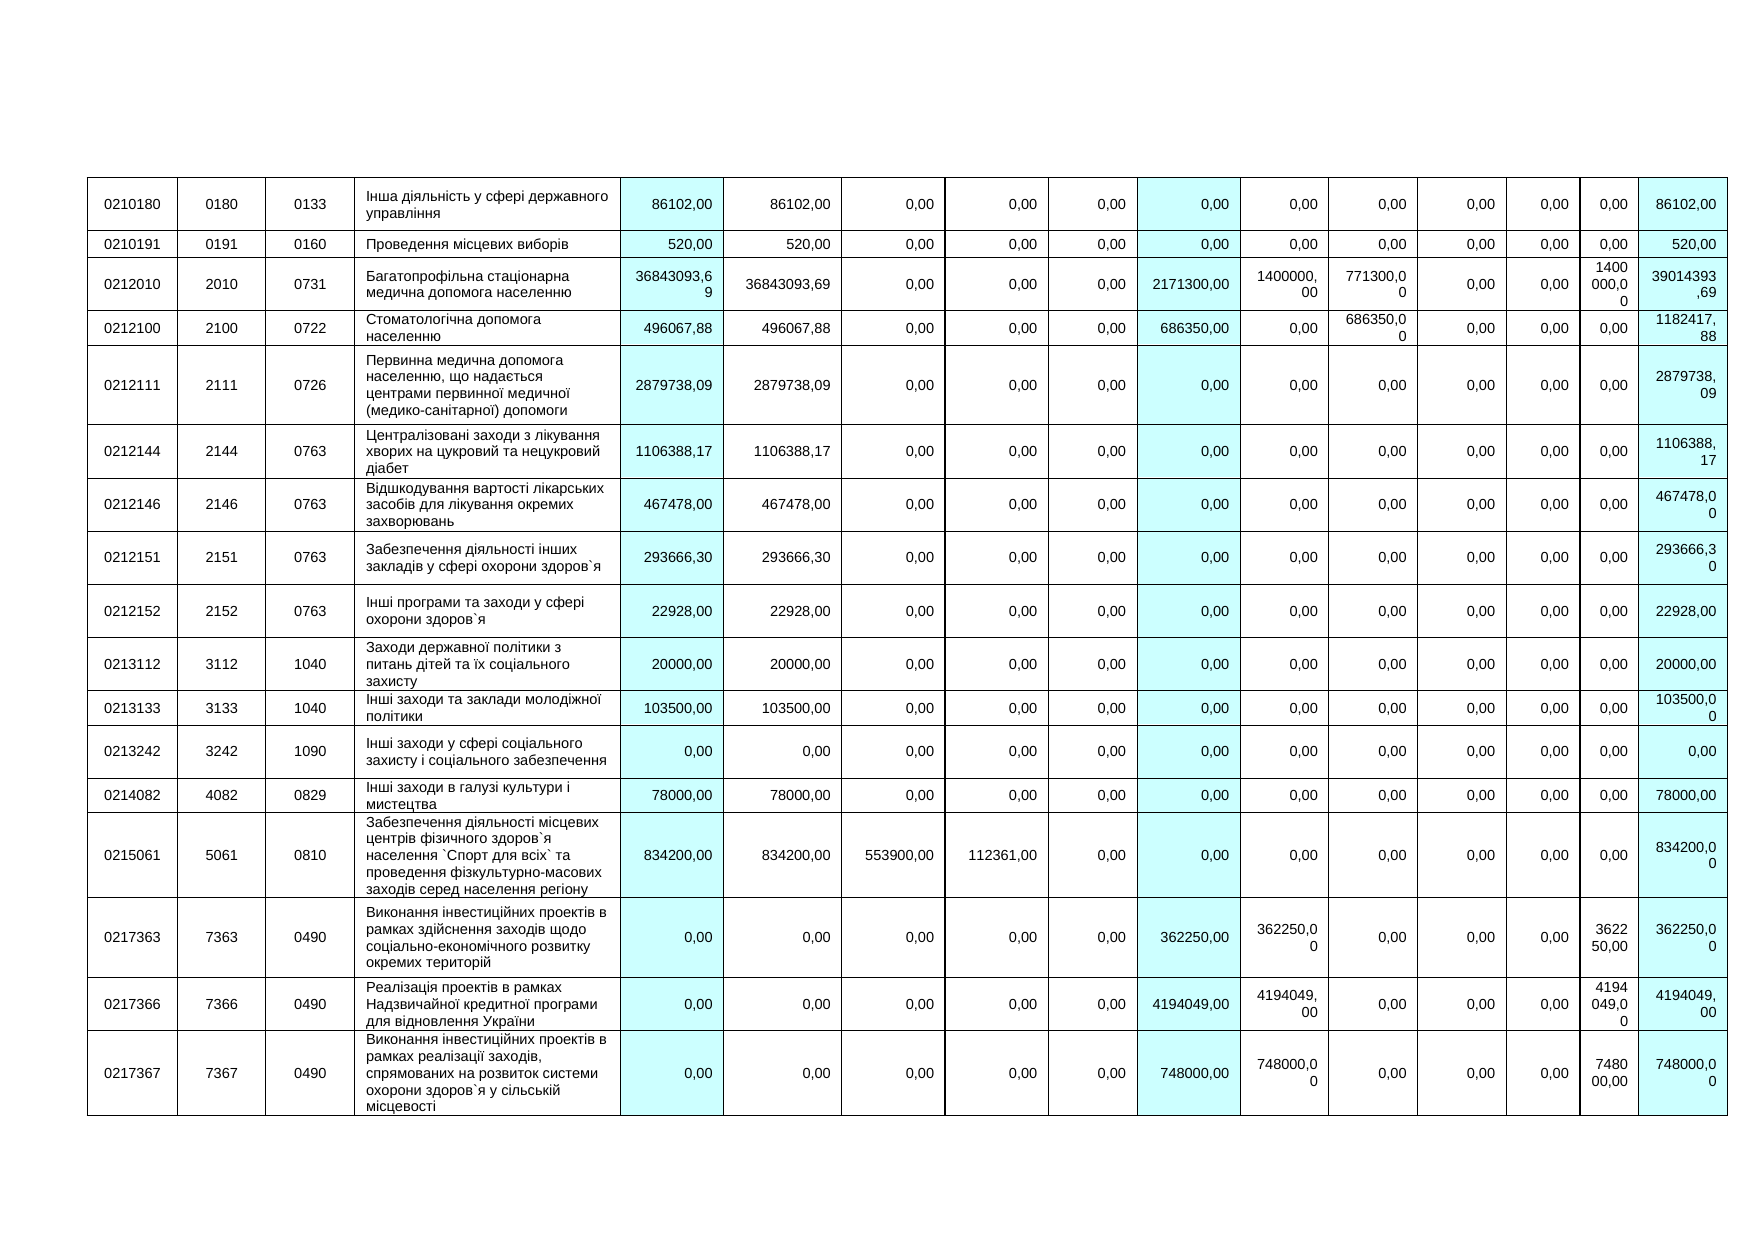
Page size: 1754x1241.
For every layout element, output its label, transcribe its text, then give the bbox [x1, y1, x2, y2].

table_cell 0,00 [1241, 425, 1328, 477]
table_cell 686350,00 [1329, 311, 1417, 344]
table_cell 112361,00 [946, 813, 1048, 897]
table_cell 0,00 [1507, 231, 1579, 257]
table_cell 0212152 [88, 585, 177, 637]
table_cell 520,00 [1639, 231, 1727, 257]
table_cell 0214082 [88, 779, 177, 812]
table_cell 0,00 [946, 726, 1048, 778]
table_cell 0,00 [1418, 898, 1506, 977]
table_cell 0213242 [88, 726, 177, 778]
table_cell 0,00 [1241, 813, 1328, 897]
table_cell 0,00 [1138, 479, 1240, 531]
table_cell 0,00 [1507, 479, 1579, 531]
table_cell 4194049,00 [1639, 978, 1727, 1030]
table_cell 0,00 [1329, 638, 1417, 690]
table_cell 0,00 [1138, 638, 1240, 690]
table_cell 0,00 [1507, 813, 1579, 897]
table_cell 1040 [266, 691, 354, 724]
table_cell 0,00 [946, 779, 1048, 812]
table_cell Інша діяльність у сфері державного управління [355, 178, 620, 230]
table_cell 0,00 [1507, 638, 1579, 690]
table_cell 3112 [178, 638, 265, 690]
table_cell 0,00 [842, 978, 944, 1030]
table_cell 103500,00 [621, 691, 723, 724]
table_cell 0,00 [621, 726, 723, 778]
table_cell 0133 [266, 178, 354, 230]
table_cell 0,00 [1138, 178, 1240, 230]
table_cell 0,00 [1049, 311, 1137, 344]
table_cell 362250,00 [1581, 898, 1638, 977]
table_cell 467478,00 [621, 479, 723, 531]
table_cell 0217366 [88, 978, 177, 1030]
table_cell 0,00 [1581, 638, 1638, 690]
table_cell Багатопрофільна стаціонарна медична допомога населенню [355, 258, 620, 310]
table_cell 0,00 [946, 978, 1048, 1030]
table_cell 0217363 [88, 898, 177, 977]
table_cell 1400000,00 [1581, 258, 1638, 310]
table_cell 0,00 [1241, 585, 1328, 637]
table_cell 0,00 [1329, 231, 1417, 257]
table_cell 0,00 [1329, 532, 1417, 584]
table_cell 0,00 [1418, 311, 1506, 344]
table_cell 0212146 [88, 479, 177, 531]
table_cell 0,00 [1507, 346, 1579, 424]
table_cell 22928,00 [724, 585, 841, 637]
table_cell 0160 [266, 231, 354, 257]
table_cell 0,00 [1241, 346, 1328, 424]
table_cell 78000,00 [621, 779, 723, 812]
table_cell 834200,00 [724, 813, 841, 897]
table_cell 0,00 [1581, 726, 1638, 778]
table_cell 0,00 [1329, 691, 1417, 724]
table_cell 2151 [178, 532, 265, 584]
table_cell 0212151 [88, 532, 177, 584]
table_cell 0,00 [1581, 231, 1638, 257]
table_cell 0,00 [1418, 585, 1506, 637]
table_cell 4194049,00 [1138, 978, 1240, 1030]
table_cell Інші заходи у сфері соціального захисту і соціального забезпечення [355, 726, 620, 778]
table_cell 0763 [266, 425, 354, 477]
table_cell 78000,00 [724, 779, 841, 812]
table_cell 0,00 [1049, 346, 1137, 424]
table_cell 0,00 [1329, 479, 1417, 531]
table_cell 0,00 [1329, 1031, 1417, 1115]
table_cell 0215061 [88, 813, 177, 897]
table_cell 496067,88 [621, 311, 723, 344]
table_cell 0,00 [1329, 813, 1417, 897]
table_cell 467478,00 [1639, 479, 1727, 531]
table_cell 2879738,09 [621, 346, 723, 424]
table_cell 0,00 [1507, 978, 1579, 1030]
table_cell 520,00 [724, 231, 841, 257]
table_cell 1090 [266, 726, 354, 778]
table_cell 0,00 [1418, 726, 1506, 778]
table_cell 0,00 [1138, 691, 1240, 724]
table_cell 1106388,17 [1639, 425, 1727, 477]
table_cell 0,00 [842, 311, 944, 344]
table_cell 0,00 [1581, 425, 1638, 477]
table_cell 0,00 [1049, 425, 1137, 477]
table_cell 0,00 [1418, 691, 1506, 724]
table_cell 0763 [266, 532, 354, 584]
table_cell 0,00 [842, 691, 944, 724]
table_cell 0,00 [1138, 532, 1240, 584]
table_cell 0,00 [1507, 898, 1579, 977]
table_cell Заходи державної політики з питань дітей та їх соціального захисту [355, 638, 620, 690]
table_cell 0,00 [946, 898, 1048, 977]
table_cell 0,00 [621, 1031, 723, 1115]
table_cell 0,00 [1418, 813, 1506, 897]
table_cell 0,00 [1581, 813, 1638, 897]
table_cell 0,00 [842, 1031, 944, 1115]
table_cell 0,00 [1138, 585, 1240, 637]
table_cell 0,00 [842, 779, 944, 812]
table_cell 0,00 [1049, 231, 1137, 257]
table_cell 0,00 [1418, 779, 1506, 812]
table_cell Реалізація проектів в рамках Надзвичайної кредитної програми для відновлення України [355, 978, 620, 1030]
table_cell Забезпечення діяльності місцевих центрів фізичного здоров`я населення `Спорт для всіх` та проведення фізкультурно-масових заходів серед населення регіону [355, 813, 620, 897]
table_cell 520,00 [621, 231, 723, 257]
table_cell 1106388,17 [724, 425, 841, 477]
table_cell 7367 [178, 1031, 265, 1115]
table_cell 0810 [266, 813, 354, 897]
table_cell 0217367 [88, 1031, 177, 1115]
table_cell 2010 [178, 258, 265, 310]
table_cell 0,00 [1507, 779, 1579, 812]
table_cell 0,00 [1329, 346, 1417, 424]
table_cell 293666,30 [621, 532, 723, 584]
table_cell 748000,00 [1639, 1031, 1727, 1115]
table_cell 834200,00 [621, 813, 723, 897]
table_cell 0,00 [1507, 691, 1579, 724]
table_cell 0,00 [842, 479, 944, 531]
table_cell 0726 [266, 346, 354, 424]
table_cell 0,00 [946, 691, 1048, 724]
table_cell 0,00 [1418, 978, 1506, 1030]
table_cell 0,00 [1241, 311, 1328, 344]
table_cell 36843093,69 [724, 258, 841, 310]
table_cell 0,00 [946, 311, 1048, 344]
table_cell 0191 [178, 231, 265, 257]
table_cell 0,00 [1138, 346, 1240, 424]
table_cell 0,00 [946, 178, 1048, 230]
table_cell Інші програми та заходи у сфері охорони здоров`я [355, 585, 620, 637]
table_cell 0,00 [1507, 311, 1579, 344]
table_cell 0,00 [1507, 726, 1579, 778]
table_cell 0180 [178, 178, 265, 230]
table_cell 0,00 [1329, 978, 1417, 1030]
table_cell 0,00 [1329, 178, 1417, 230]
table_cell 0,00 [1581, 479, 1638, 531]
table_cell 362250,00 [1138, 898, 1240, 977]
table_cell 0,00 [1507, 258, 1579, 310]
table_cell 0,00 [1138, 231, 1240, 257]
table_cell 0,00 [1507, 178, 1579, 230]
table_cell 0,00 [1418, 479, 1506, 531]
table_cell 20000,00 [1639, 638, 1727, 690]
table_cell 2879738,09 [1639, 346, 1727, 424]
table_cell 0,00 [946, 231, 1048, 257]
table_cell 4194049,00 [1581, 978, 1638, 1030]
table_cell 0210191 [88, 231, 177, 257]
table_cell 0,00 [1329, 585, 1417, 637]
table_cell 293666,30 [1639, 532, 1727, 584]
table_cell 0,00 [1138, 425, 1240, 477]
table_cell 748000,00 [1581, 1031, 1638, 1115]
table_cell 0,00 [1329, 425, 1417, 477]
table_cell 0490 [266, 898, 354, 977]
table_cell 0,00 [1418, 532, 1506, 584]
table_cell 2152 [178, 585, 265, 637]
table_cell 0,00 [1507, 1031, 1579, 1115]
table_cell 0212100 [88, 311, 177, 344]
table_cell 0,00 [1507, 585, 1579, 637]
table_cell Виконання інвестиційних проектів в рамках реалізації заходів, спрямованих на розвиток системи охорони здоров`я у сільській місцевості [355, 1031, 620, 1115]
table_cell 0,00 [946, 1031, 1048, 1115]
table_cell 0213112 [88, 638, 177, 690]
table_cell 0,00 [621, 978, 723, 1030]
table_cell 0,00 [1049, 726, 1137, 778]
table_cell 0,00 [842, 425, 944, 477]
table_cell 0,00 [842, 178, 944, 230]
table_cell 293666,30 [724, 532, 841, 584]
table_cell 36843093,69 [621, 258, 723, 310]
table_cell 0,00 [1049, 258, 1137, 310]
table_cell Інші заходи та заклади молодіжної політики [355, 691, 620, 724]
table_cell 0,00 [1049, 178, 1137, 230]
table_cell 0,00 [1581, 311, 1638, 344]
table_cell 0,00 [842, 258, 944, 310]
table_cell 0,00 [1049, 532, 1137, 584]
table_cell 0212010 [88, 258, 177, 310]
table_cell 0,00 [1241, 638, 1328, 690]
table_cell Проведення місцевих виборів [355, 231, 620, 257]
table_cell 2146 [178, 479, 265, 531]
table_cell 0,00 [1418, 346, 1506, 424]
table_cell 20000,00 [724, 638, 841, 690]
table_cell 0,00 [1581, 346, 1638, 424]
table_cell 0213133 [88, 691, 177, 724]
table_cell 0,00 [946, 532, 1048, 584]
table_cell 0490 [266, 978, 354, 1030]
table_cell 0,00 [842, 532, 944, 584]
table_cell 0,00 [1049, 638, 1137, 690]
table_cell 771300,00 [1329, 258, 1417, 310]
table_cell 0722 [266, 311, 354, 344]
table_cell 2171300,00 [1138, 258, 1240, 310]
table_cell 2100 [178, 311, 265, 344]
table_cell 78000,00 [1639, 779, 1727, 812]
table_cell 748000,00 [1138, 1031, 1240, 1115]
table_cell 22928,00 [1639, 585, 1727, 637]
table_cell 0,00 [842, 346, 944, 424]
table_cell 0,00 [1507, 532, 1579, 584]
table_cell 1040 [266, 638, 354, 690]
table_cell 496067,88 [724, 311, 841, 344]
table_cell 0,00 [1329, 898, 1417, 977]
table_cell 2111 [178, 346, 265, 424]
table_cell 0829 [266, 779, 354, 812]
table_cell 0,00 [1049, 585, 1137, 637]
table_cell 0,00 [1241, 691, 1328, 724]
table_cell Виконання інвестиційних проектів в рамках здійснення заходів щодо соціально-економічного розвитку окремих територій [355, 898, 620, 977]
table_cell 0,00 [842, 585, 944, 637]
table_cell 0490 [266, 1031, 354, 1115]
table_cell 0,00 [1138, 813, 1240, 897]
table_cell 0,00 [1241, 532, 1328, 584]
table_cell 0,00 [1581, 178, 1638, 230]
table_cell 0,00 [1049, 779, 1137, 812]
table_cell 0,00 [946, 638, 1048, 690]
table_cell 86102,00 [621, 178, 723, 230]
table_cell 0,00 [842, 638, 944, 690]
table_cell Стоматологічна допомога населенню [355, 311, 620, 344]
table_cell 0,00 [1049, 898, 1137, 977]
table_cell 0,00 [842, 231, 944, 257]
table_cell Відшкодування вартості лікарських засобів для лікування окремих захворювань [355, 479, 620, 531]
table_cell 553900,00 [842, 813, 944, 897]
table_cell 4194049,00 [1241, 978, 1328, 1030]
table_cell 0,00 [1418, 425, 1506, 477]
table_cell 0,00 [724, 978, 841, 1030]
table_cell 0,00 [1418, 258, 1506, 310]
table_cell 20000,00 [621, 638, 723, 690]
table_cell 0,00 [1049, 479, 1137, 531]
table_cell 0,00 [1049, 1031, 1137, 1115]
table_cell Централізовані заходи з лікування хворих на цукровий та нецукровий діабет [355, 425, 620, 477]
table_cell 0,00 [946, 346, 1048, 424]
table_cell 0,00 [1581, 532, 1638, 584]
table_cell 0,00 [724, 898, 841, 977]
table_cell 0,00 [1049, 978, 1137, 1030]
table_cell 0,00 [1329, 726, 1417, 778]
table_cell 5061 [178, 813, 265, 897]
table_cell 103500,00 [724, 691, 841, 724]
table_cell 2144 [178, 425, 265, 477]
table_cell 0,00 [1138, 779, 1240, 812]
table_cell 3242 [178, 726, 265, 778]
table_cell 2879738,09 [724, 346, 841, 424]
table_cell 0,00 [1241, 726, 1328, 778]
table_cell 7366 [178, 978, 265, 1030]
table_cell 467478,00 [724, 479, 841, 531]
table_cell 39014393,69 [1639, 258, 1727, 310]
table_cell 0763 [266, 479, 354, 531]
table_cell 748000,00 [1241, 1031, 1328, 1115]
table_cell 0,00 [946, 258, 1048, 310]
table_cell Інші заходи в галузі культури і мистецтва [355, 779, 620, 812]
table_cell 834200,00 [1639, 813, 1727, 897]
table_cell 86102,00 [1639, 178, 1727, 230]
table_cell 1400000,00 [1241, 258, 1328, 310]
table_cell 0210180 [88, 178, 177, 230]
table_cell Первинна медична допомога населенню, що надається центрами первинної медичної (медико-санітарної) допомоги [355, 346, 620, 424]
table_cell 0,00 [621, 898, 723, 977]
table_cell 0,00 [724, 726, 841, 778]
table_cell 0,00 [1241, 479, 1328, 531]
table_cell 22928,00 [621, 585, 723, 637]
table_cell 0,00 [842, 726, 944, 778]
table_cell 103500,00 [1639, 691, 1727, 724]
table_cell 0763 [266, 585, 354, 637]
table_cell 0,00 [842, 898, 944, 977]
table_cell 1182417,88 [1639, 311, 1727, 344]
table_cell 0,00 [1138, 726, 1240, 778]
table_cell 0,00 [1049, 691, 1137, 724]
table_cell 0,00 [1581, 691, 1638, 724]
table_cell 0,00 [1507, 425, 1579, 477]
table_cell 4082 [178, 779, 265, 812]
table_cell 0212144 [88, 425, 177, 477]
table_cell 0,00 [1418, 1031, 1506, 1115]
table_cell 0,00 [1241, 178, 1328, 230]
table_cell 0,00 [1241, 779, 1328, 812]
table_cell 0,00 [1418, 231, 1506, 257]
table_cell Забезпечення діяльності інших закладів у сфері охорони здоров`я [355, 532, 620, 584]
table_cell 0,00 [1418, 638, 1506, 690]
table_cell 1106388,17 [621, 425, 723, 477]
table_cell 0,00 [724, 1031, 841, 1115]
table_cell 0212111 [88, 346, 177, 424]
table_cell 0,00 [1329, 779, 1417, 812]
table_cell 0731 [266, 258, 354, 310]
table_cell 7363 [178, 898, 265, 977]
table_cell 0,00 [1241, 231, 1328, 257]
table_cell 0,00 [946, 479, 1048, 531]
table_cell 0,00 [1581, 779, 1638, 812]
table_cell 86102,00 [724, 178, 841, 230]
table_cell 362250,00 [1639, 898, 1727, 977]
table_cell 0,00 [1049, 813, 1137, 897]
table_cell 0,00 [946, 425, 1048, 477]
table_cell 0,00 [1581, 585, 1638, 637]
table_cell 686350,00 [1138, 311, 1240, 344]
table_cell 0,00 [946, 585, 1048, 637]
table_cell 0,00 [1639, 726, 1727, 778]
table_cell 362250,00 [1241, 898, 1328, 977]
table_cell 3133 [178, 691, 265, 724]
table_cell 0,00 [1418, 178, 1506, 230]
